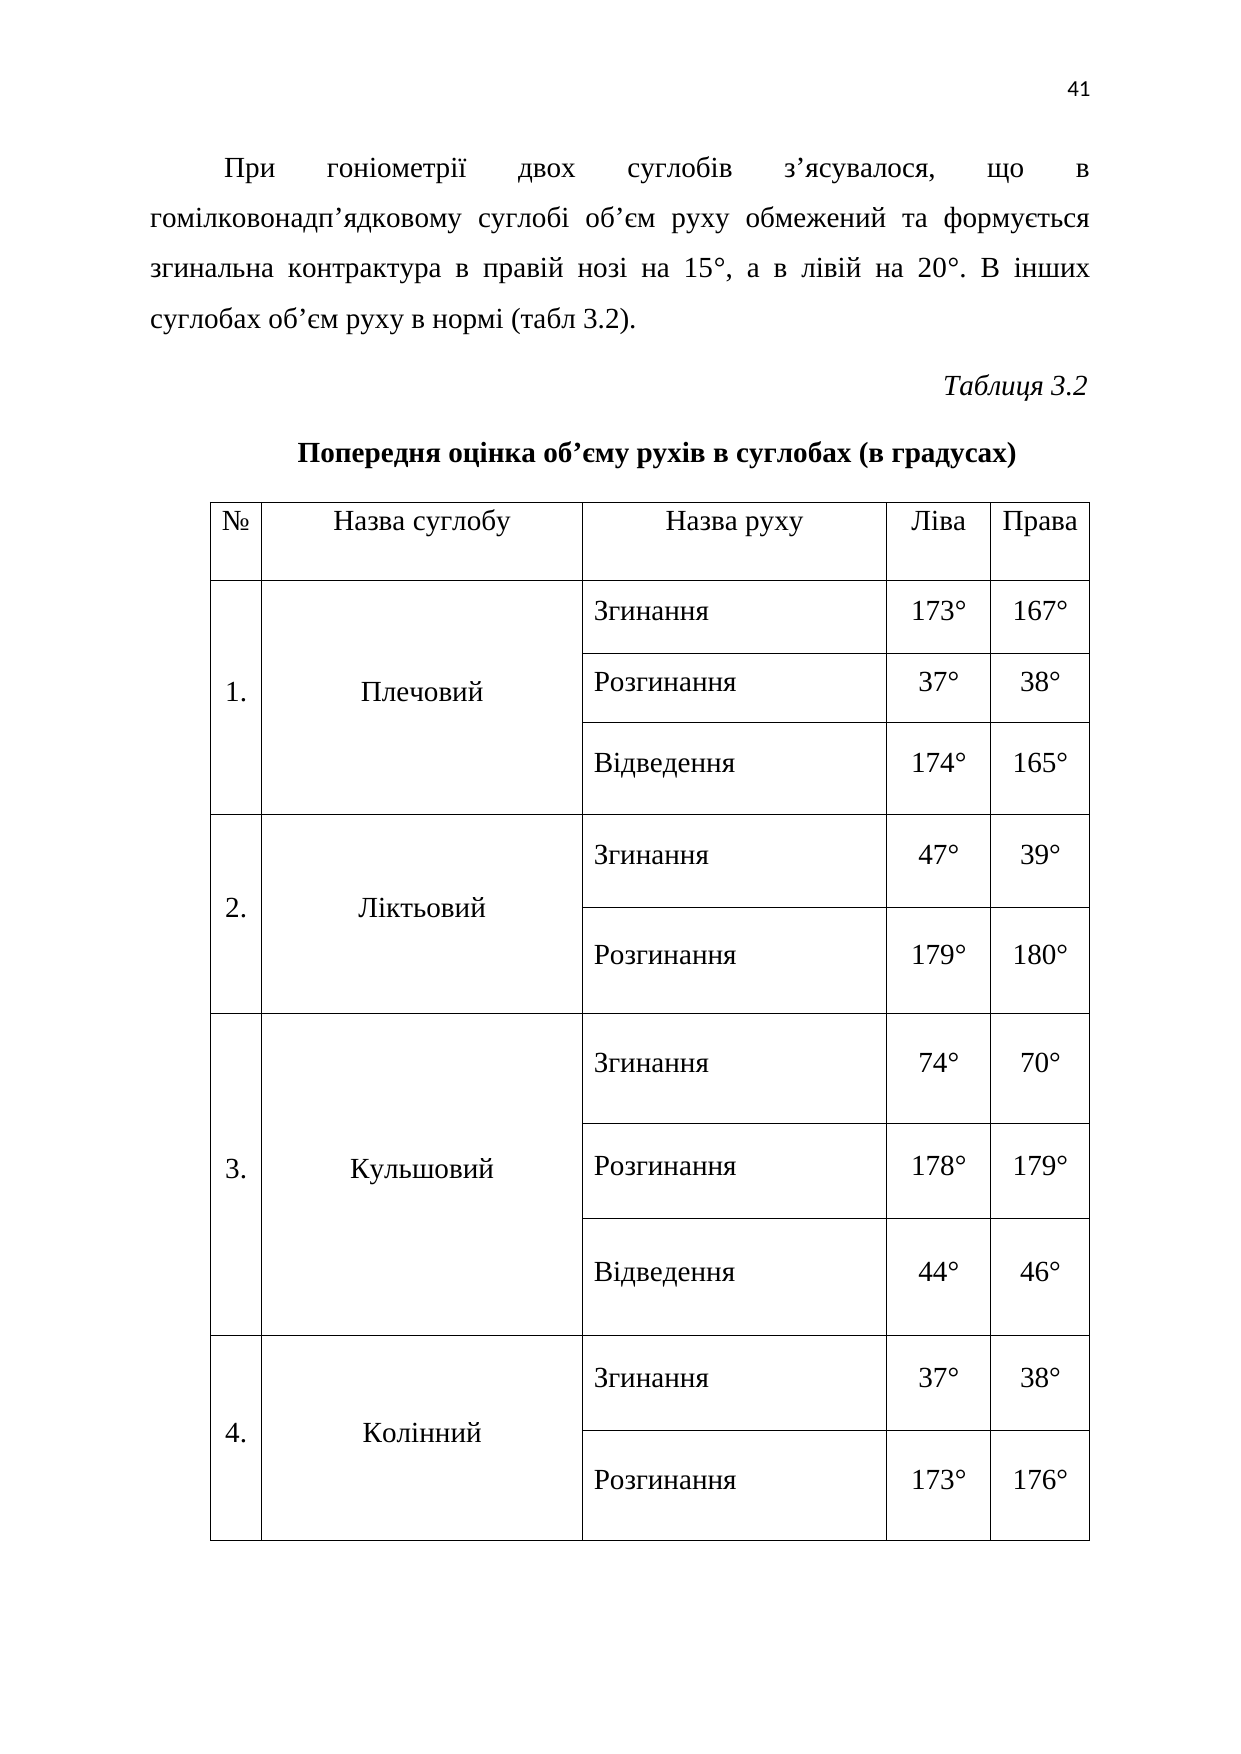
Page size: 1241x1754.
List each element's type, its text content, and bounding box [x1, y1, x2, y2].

table_cell Згинання [583, 815, 886, 907]
table_cell Розгинання [583, 1431, 886, 1540]
table_header Назва руху [583, 503, 886, 580]
table_cell 2. [211, 815, 261, 1013]
table_cell 176° [991, 1431, 1089, 1540]
table_cell 174° [887, 723, 990, 813]
table_header Назва суглобу [262, 503, 582, 580]
table_cell Плечовий [262, 581, 582, 813]
table_cell Розгинання [583, 1124, 886, 1218]
table_cell 3. [211, 1014, 261, 1335]
table_cell Ліктьовий [262, 815, 582, 1013]
table_cell Колінний [262, 1336, 582, 1540]
table_cell 39° [991, 815, 1089, 907]
table_cell 37° [887, 654, 990, 722]
table_cell Відведення [583, 723, 886, 813]
table_cell 74° [887, 1014, 990, 1123]
table_cell Згинання [583, 1336, 886, 1429]
table_cell 178° [887, 1124, 990, 1218]
table_cell 173° [887, 581, 990, 653]
table_cell 70° [991, 1014, 1089, 1123]
table_cell 47° [887, 815, 990, 907]
table_cell 167° [991, 581, 1089, 653]
table_cell 38° [991, 1336, 1089, 1429]
table_cell 1. [211, 581, 261, 813]
table_cell 165° [991, 723, 1089, 813]
text Попередня оцінка об’єму рухів в суглобах (в градусах) [150, 435, 1090, 468]
table_cell 4. [211, 1336, 261, 1540]
table_cell 179° [991, 1124, 1089, 1218]
table_cell 44° [887, 1219, 990, 1335]
text Таблиця 3.2 [150, 368, 1090, 401]
table_cell 180° [991, 908, 1089, 1013]
table_cell 173° [887, 1431, 990, 1540]
table_header Ліва [887, 503, 990, 580]
table_cell Згинання [583, 581, 886, 653]
table_cell Згинання [583, 1014, 886, 1123]
table_cell Розгинання [583, 654, 886, 722]
table_header № [211, 503, 261, 580]
table_cell Кульшовий [262, 1014, 582, 1335]
table_cell Розгинання [583, 908, 886, 1013]
table_header Права [991, 503, 1089, 580]
table_cell 179° [887, 908, 990, 1013]
text При гоніометрії двох суглобів з’ясувалося, що в гомілковонадп’ядковому суглобі об’єм руху обмежений та формується згинальна контрактура в правій нозі на 15°, а в лівій на 20°. В інших суглобах об’єм руху в нормі (табл 3.2). [150, 150, 1090, 334]
table_cell 37° [887, 1336, 990, 1429]
table_cell Відведення [583, 1219, 886, 1335]
table_cell 38° [991, 654, 1089, 722]
table_cell 46° [991, 1219, 1089, 1335]
